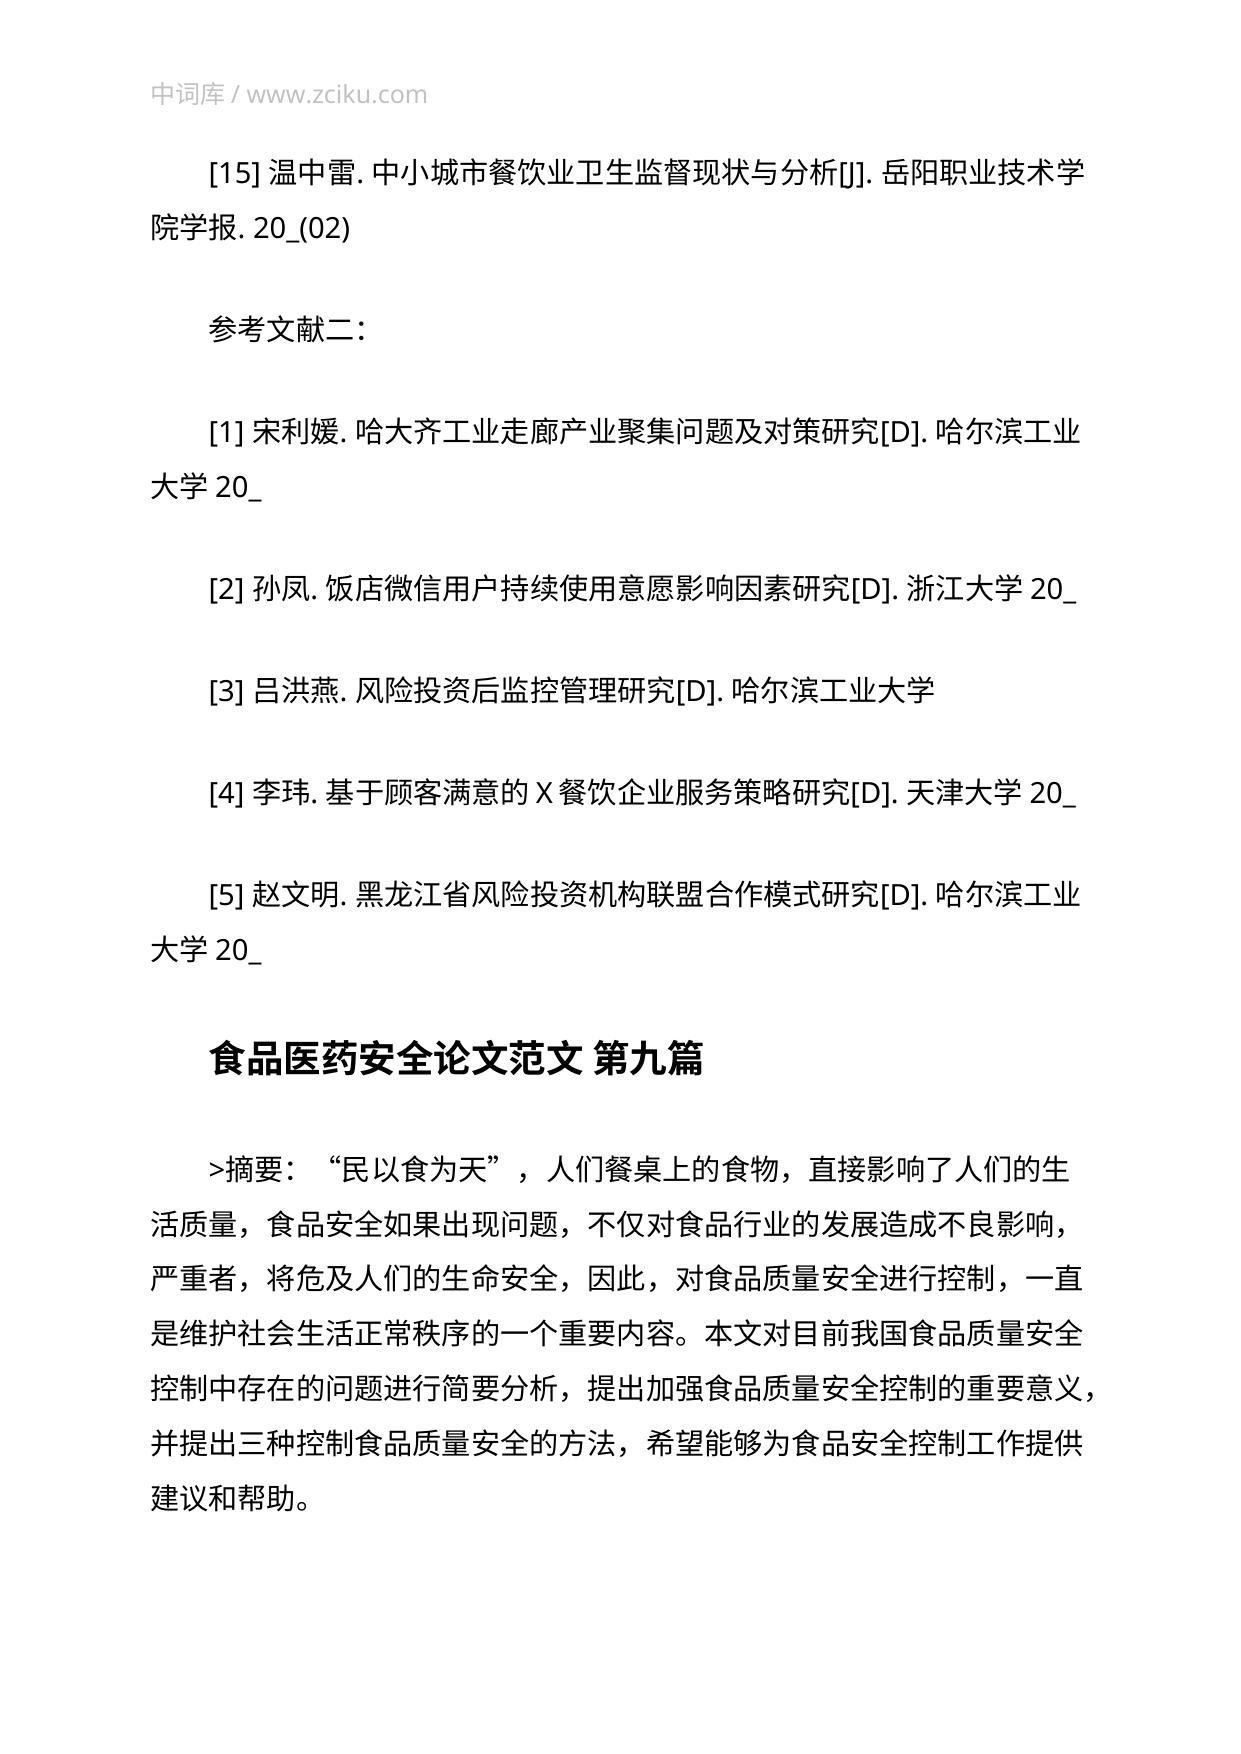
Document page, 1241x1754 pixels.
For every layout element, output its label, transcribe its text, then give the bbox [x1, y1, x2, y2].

text [1] 宋利媛. 哈大齐工业走廊产业聚集问题及对策研究[D]. 哈尔滨工业大学 20_ [150, 409, 1090, 506]
text [15] 温中雷. 中小城市餐饮业卫生监督现状与分析[J]. 岳阳职业技术学院学报. 20_(02) [150, 150, 1090, 247]
text [4] 李玮. 基于顾客满意的X餐饮企业服务策略研究[D]. 天津大学 20_ [150, 770, 1090, 812]
text [2] 孙凤. 饭店微信用户持续使用意愿影响因素研究[D]. 浙江大学 20_ [150, 566, 1090, 608]
text 食品医药安全论文范文 第九篇 [150, 1029, 1090, 1083]
text [3] 吕洪燕. 风险投资后监控管理研究[D]. 哈尔滨工业大学 [150, 668, 1090, 710]
text >摘要：“民以食为天”，人们餐桌上的食物，直接影响了人们的生活质量，食品安全如果出现问题，不仅对食品行业的发展造成不良影响，严重者，将危及人们的生命安全，因此，对食品质量安全进行控制，一直是维护社会生活正常秩序的一个重要内容。本文对目前我国食品质量安全控制中存在的问题进行简要分析，提出加强食品质量安全控制的重要意义，并提出三种控制食品质量安全的方法，希望能够为食品安全控制工作提供建议和帮助。 [150, 1146, 1090, 1518]
text 参考文献二： [150, 307, 1090, 349]
text [5] 赵文明. 黑龙江省风险投资机构联盟合作模式研究[D]. 哈尔滨工业大学 20_ [150, 872, 1090, 969]
